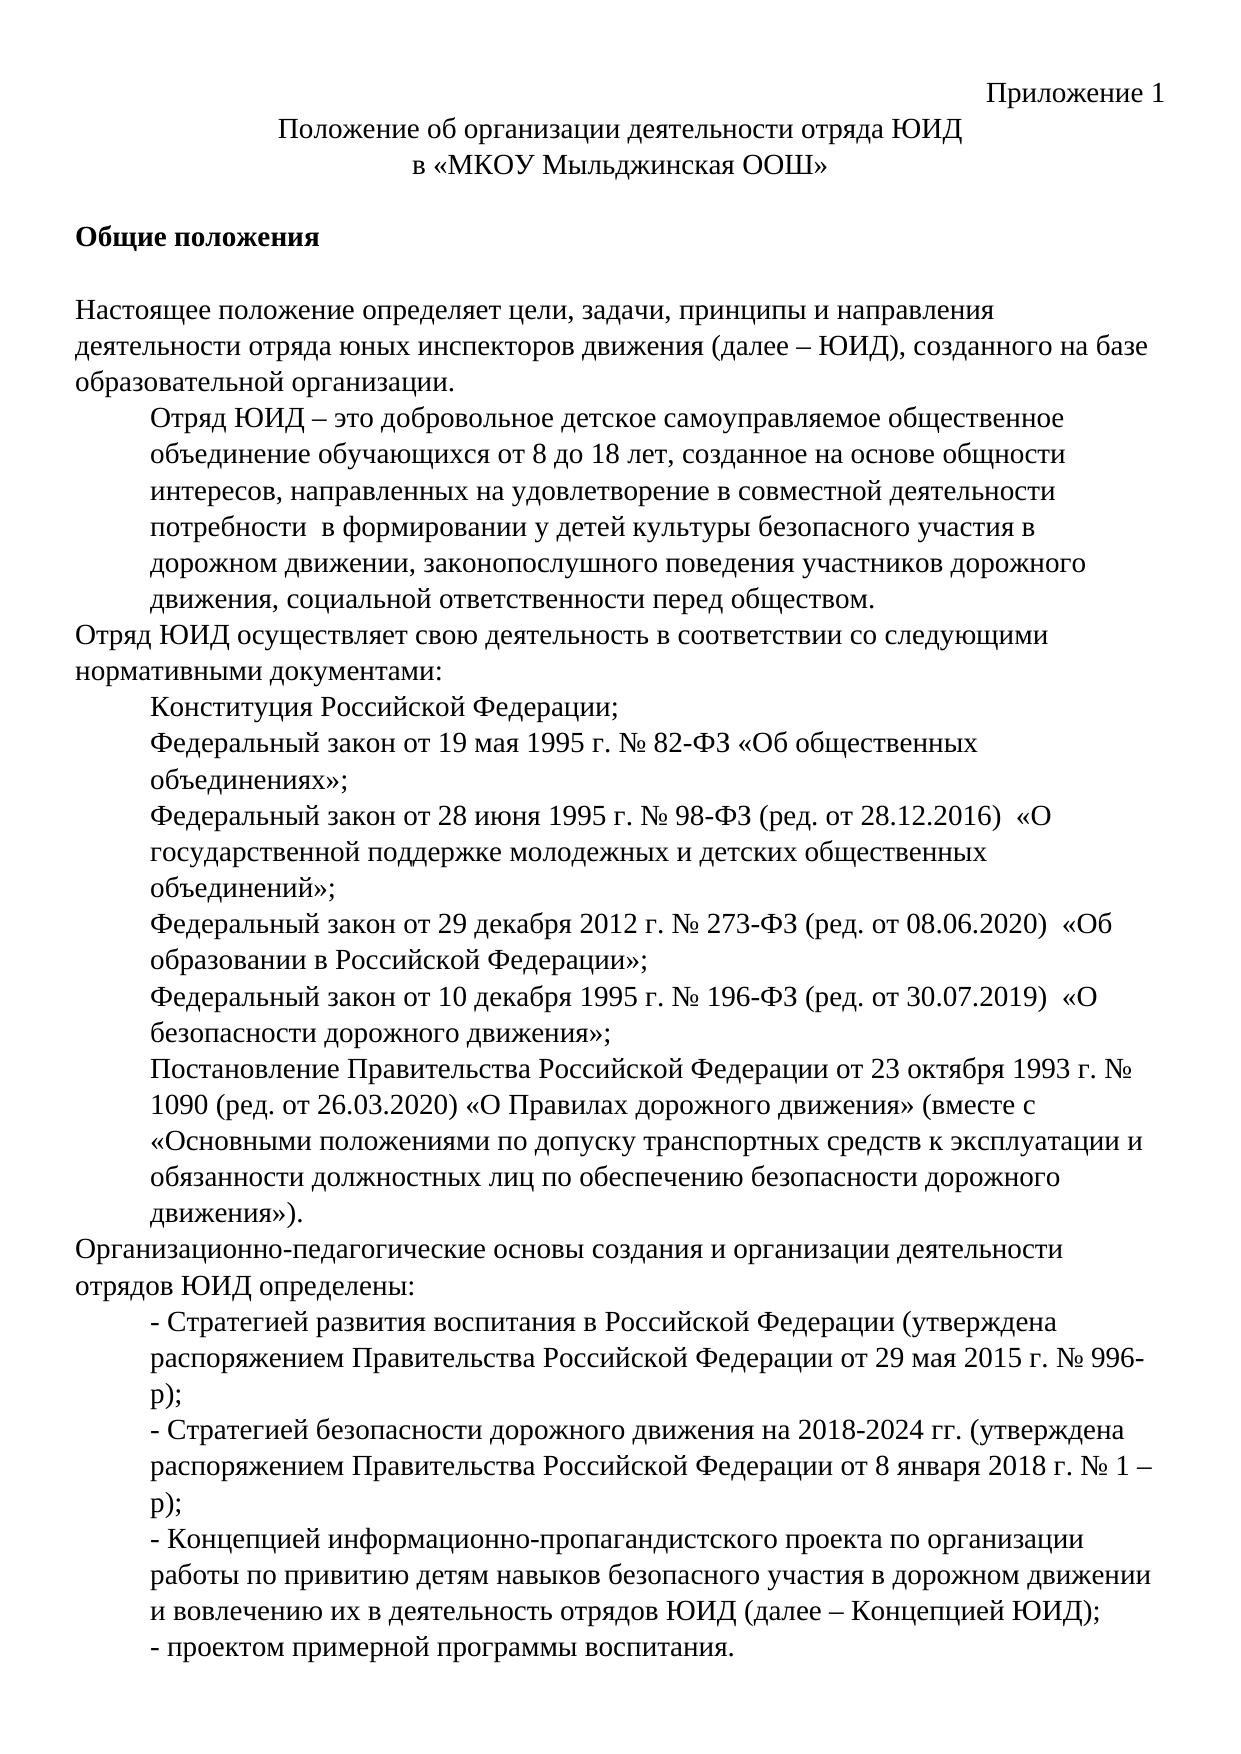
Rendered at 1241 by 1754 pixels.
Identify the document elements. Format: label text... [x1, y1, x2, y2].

list - Стратегией развития воспитания в Российской Федерации (утверждена распоряжением Правительства Российской Федерации от 29 мая 2015 г. № 996-р); [150, 1304, 1165, 1410]
list Конституция Российской Федерации; [150, 689, 1165, 723]
list Федеральный закон от 28 июня 1995 г. № 98-ФЗ (ред. от 28.12.2016) «О государственной поддержке молодежных и детских общественных объединений»; [150, 798, 1165, 904]
list Федеральный закон от 19 мая 1995 г. № 82-ФЗ «Об общественных объединениях»; [150, 726, 1165, 795]
list - проектом примерной программы воспитания. [150, 1629, 1165, 1663]
list Федеральный закон от 29 декабря 2012 г. № 273-ФЗ (ред. от 08.06.2020) «Об образовании в Российской Федерации»; [150, 906, 1165, 976]
text Общие положения [75, 219, 1165, 253]
text Организационно-педагогические основы создания и организации деятельности отрядов ЮИД определены: [75, 1232, 1165, 1301]
text в «МКОУ Мыльджинская ООШ» [75, 147, 1165, 181]
text Настоящее положение определяет цели, задачи, принципы и направления деятельности отряда юных инспекторов движения (далее – ЮИД), созданного на базе образовательной организации. [75, 292, 1165, 398]
list Федеральный закон от 10 декабря 1995 г. № 196-ФЗ (ред. от 30.07.2019) «О безопасности дорожного движения»; [150, 979, 1165, 1048]
text Положение об организации деятельности отряда ЮИД [75, 111, 1165, 145]
list Отряд ЮИД – это добровольное детское самоуправляемое общественное объединение обучающихся от 8 до 18 лет, созданное на основе общности интересов, направленных на удовлетворение в совместной деятельности потребности в формировании у детей культуры безопасного участия в дорожном движении, законопослушного поведения участников дорожного движения, социальной ответственности перед обществом. [150, 400, 1165, 614]
list Постановление Правительства Российской Федерации от 23 октября 1993 г. № 1090 (ред. от 26.03.2020) «О Правилах дорожного движения» (вместе с «Основными положениями по допуску транспортных средств к эксплуатации и обязанности должностных лиц по обеспечению безопасности дорожного движения»). [150, 1051, 1165, 1229]
list - Стратегией безопасности дорожного движения на 2018-2024 гг. (утверждена распоряжением Правительства Российской Федерации от 8 января 2018 г. № 1 –р); [150, 1412, 1165, 1518]
text Приложение 1 [75, 75, 1165, 108]
list - Концепцией информационно-пропагандистского проекта по организации работы по привитию детям навыков безопасного участия в дорожном движении и вовлечению их в деятельность отрядов ЮИД (далее – Концепцией ЮИД); [150, 1521, 1165, 1627]
text Отряд ЮИД осуществляет свою деятельность в соответствии со следующими нормативными документами: [75, 617, 1165, 687]
